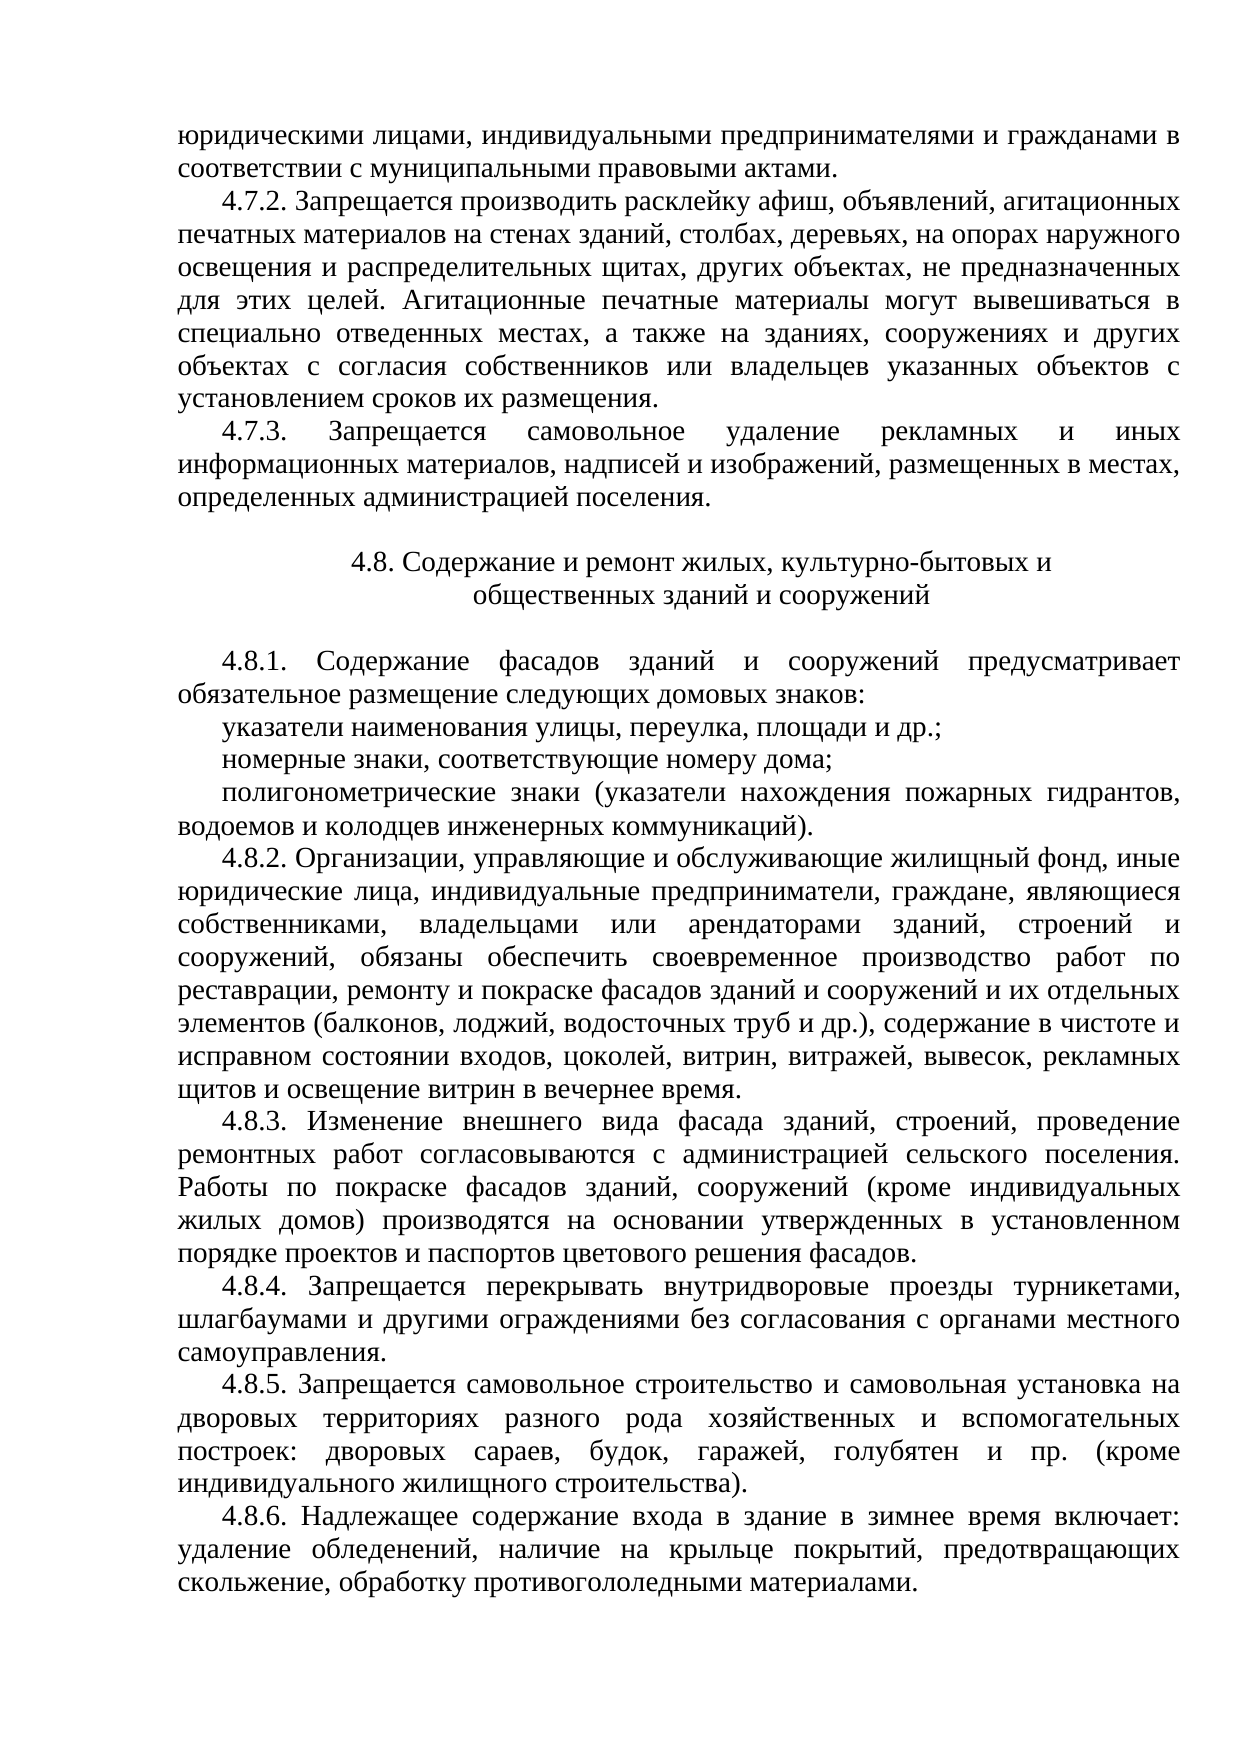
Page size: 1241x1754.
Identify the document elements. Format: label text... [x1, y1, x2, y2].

text 4.8. Содержание и ремонт жилых, культурно-бытовых и [177, 546, 1181, 578]
text номерные знаки, соответствующие номеру дома; [177, 743, 1181, 775]
text 4.8.5. Запрещается самовольное строительство и самовольная установка на дворовых территориях разного рода хозяйственных и вспомогательных построек: дворовых сараев, будок, гаражей, голубятен и пр. (кроме индивидуального жилищного строительства). [177, 1367, 1181, 1499]
text общественных зданий и сооружений [177, 578, 1181, 611]
text 4.7.3. Запрещается самовольное удаление рекламных и иных информационных материалов, надписей и изображений, размещенных в местах, определенных администрацией поселения. [177, 414, 1181, 513]
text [177, 118, 1181, 184]
text 4.8.3. Изменение внешнего вида фасада зданий, строений, проведение ремонтных работ согласовываются с администрацией сельского поселения. Работы по покраске фасадов зданий, сооружений (кроме индивидуальных жилых домов) производятся на основании утвержденных в установленном порядке проектов и паспортов цветового решения фасадов. [177, 1104, 1181, 1269]
text полигонометрические знаки (указатели нахождения пожарных гидрантов, водоемов и колодцев инженерных коммуникаций). [177, 775, 1181, 841]
text 4.8.2. Организации, управляющие и обслуживающие жилищный фонд, иные юридические лица, индивидуальные предприниматели, граждане, являющиеся собственниками, владельцами или арендаторами зданий, строений и сооружений, обязаны обеспечить своевременное производство работ по реставрации, ремонту и покраске фасадов зданий и сооружений и их отдельных элементов (балконов, лоджий, водосточных труб и др.), содержание в чистоте и исправном состоянии входов, цоколей, витрин, витражей, вывесок, рекламных щитов и освещение витрин в вечернее время. [177, 841, 1181, 1104]
text 4.8.6. Надлежащее содержание входа в здание в зимнее время включает: удаление обледенений, наличие на крыльце покрытий, предотвращающих скольжение, обработку противогололедными материалами. [177, 1499, 1181, 1598]
text 4.8.4. Запрещается перекрывать внутридворовые проезды турникетами, шлагбаумами и другими ограждениями без согласования с органами местного самоуправления. [177, 1269, 1181, 1367]
text 4.7.2. Запрещается производить расклейку афиш, объявлений, агитационных печатных материалов на стенах зданий, столбах, деревьях, на опорах наружного освещения и распределительных щитах, других объектах, не предназначенных для этих целей. Агитационные печатные материалы могут вывешиваться в специально отведенных местах, а также на зданиях, сооружениях и других объектах с согласия собственников или владельцев указанных объектов с установлением сроков их размещения. [177, 184, 1181, 414]
text 4.8.1. Содержание фасадов зданий и сооружений предусматривает обязательное размещение следующих домовых знаков: [177, 644, 1181, 710]
text указатели наименования улицы, переулка, площади и др.; [177, 710, 1181, 743]
